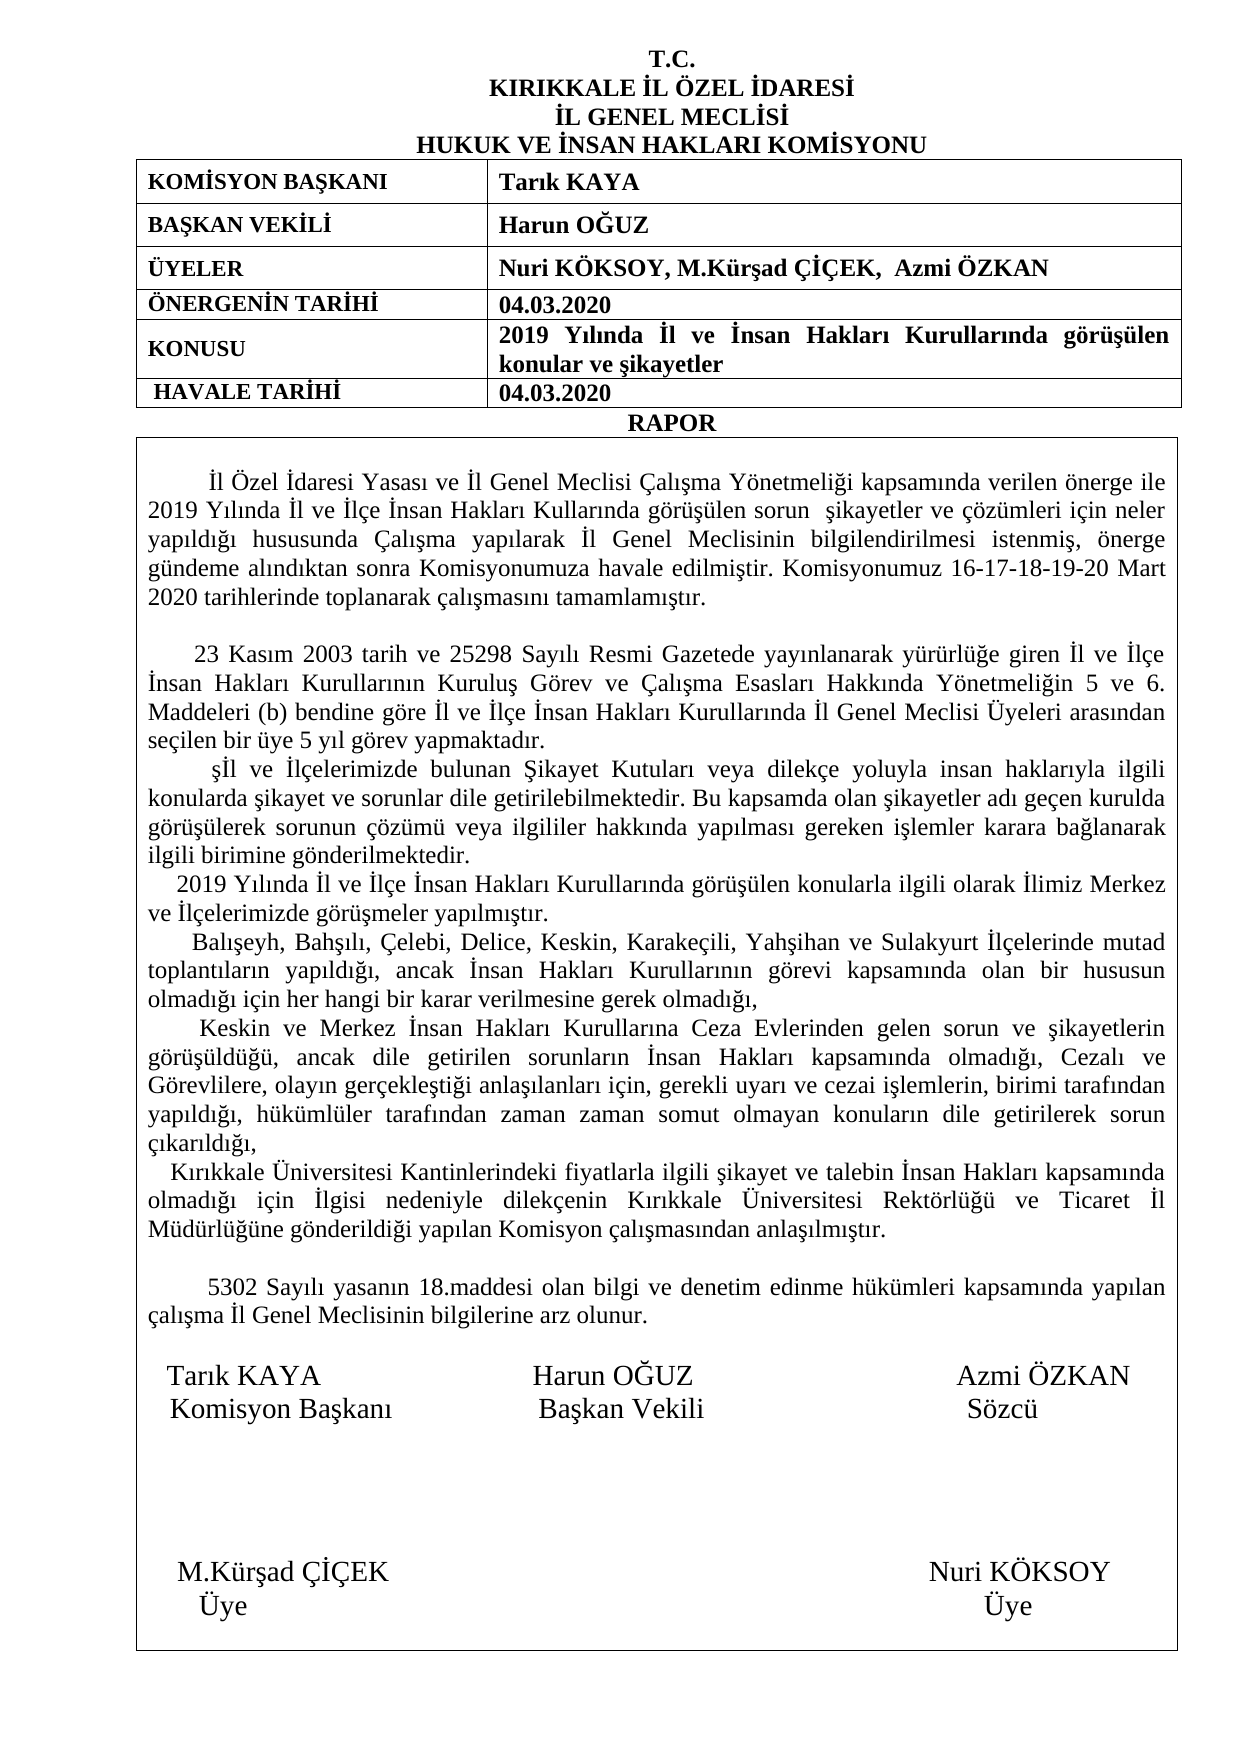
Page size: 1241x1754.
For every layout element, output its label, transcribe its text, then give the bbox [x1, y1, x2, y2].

table_cell 2019 Yılında İl ve İnsan Hakları Kurullarında görüşülen konular ve şikayetler [488, 320, 1181, 377]
table_cell 04.03.2020 [488, 290, 1181, 319]
table_cell Harun OĞUZ [488, 204, 1181, 246]
text HUKUK VE İNSAN HAKLARI KOMİSYONU [148, 131, 1196, 159]
table_cell ÜYELER [137, 247, 487, 289]
table_cell HAVALE TARİHİ [137, 379, 487, 407]
table_header İl Özel İdaresi Yasası ve İl Genel Meclisi Çalışma Yönetmeliği kapsamında verilen önerge ile 2019 Yılında İl ve İlçe İnsan Hakları Kullarında görüşülen sorun şikayetler ve çözümleri için neler yapıldığı hususunda Çalışma yapılarak İl Genel Meclisinin bilgilendirilmesi istenmiş, önerge gündeme alındıktan sonra Komisyonumuza havale edilmiştir. Komisyonumuz 16-17-18-19-20 Mart 2020 tarihlerinde toplanarak çalışmasını tamamlamıştır. 23 Kasım 2003 tarih ve 25298 Sayılı Resmi Gazetede yayınlanarak yürürlüğe giren İl ve İlçe İnsan Hakları Kurullarının Kuruluş Görev ve Çalışma Esasları Hakkında Yönetmeliğin 5 ve 6. Maddeleri (b) bendine göre İl ve İlçe İnsan Hakları Kurullarında İl Genel Meclisi Üyeleri arasından seçilen bir üye 5 yıl görev yapmaktadır. şİl ve İlçelerimizde bulunan Şikayet Kutuları veya dilekçe yoluyla insan haklarıyla ilgili konularda şikayet ve sorunlar dile getirilebilmektedir. Bu kapsamda olan şikayetler adı geçen kurulda görüşülerek sorunun çözümü veya ilgililer hakkında yapılması gereken işlemler karara bağlanarak ilgili birimine gönderilmektedir. 2019 Yılında İl ve İlçe İnsan Hakları Kurullarında görüşülen konularla ilgili olarak İlimiz Merkez ve İlçelerimizde görüşmeler yapılmıştır. Balışeyh, Bahşılı, Çelebi, Delice, Keskin, Karakeçili, Yahşihan ve Sulakyurt İlçelerinde mutad toplantıların yapıldığı, ancak İnsan Hakları Kurullarının görevi kapsamında olan bir hususun olmadığı için her hangi bir karar verilmesine gerek olmadığı, Keskin ve Merkez İnsan Hakları Kurullarına Ceza Evlerinden gelen sorun ve şikayetlerin görüşüldüğü, ancak dile getirilen sorunların İnsan Hakları kapsamında olmadığı, Cezalı ve Görevlilere, olayın gerçekleştiği anlaşılanları için, gerekli uyarı ve cezai işlemlerin, birimi tarafından yapıldığı, hükümlüler tarafından zaman zaman somut olmayan konuların dile getirilerek sorun çıkarıldığı, Kırıkkale Üniversitesi Kantinlerindeki fiyatlarla ilgili şikayet ve talebin İnsan Hakları kapsamında olmadığı için İlgisi nedeniyle dilekçenin Kırıkkale Üniversitesi Rektörlüğü ve Ticaret İl Müdürlüğüne gönderildiği yapılan Komisyon çalışmasından anlaşılmıştır. 5302 Sayılı yasanın 18.maddesi olan bilgi ve denetim edinme hükümleri kapsamında yapılan çalışma İl Genel Meclisinin bilgilerine arz olunur. Tarık KAYA Harun OĞUZ Azmi ÖZKAN Komisyon Başkanı Başkan Vekili Sözcü M.Kürşad ÇİÇEK Nuri KÖKSOY Üye Üye [137, 438, 1177, 1650]
table_cell KONUSU [137, 320, 487, 377]
table_header Tarık KAYA [488, 160, 1181, 203]
table_cell Nuri KÖKSOY, M.Kürşad ÇİÇEK, Azmi ÖZKAN [488, 247, 1181, 289]
table_cell ÖNERGENİN TARİHİ [137, 290, 487, 319]
table_cell 04.03.2020 [488, 379, 1181, 407]
text KIRIKKALE İL ÖZEL İDARESİ [148, 73, 1196, 102]
text T.C. [148, 44, 1196, 73]
text RAPOR [148, 408, 1196, 437]
table_header KOMİSYON BAŞKANI [137, 160, 487, 203]
text İL GENEL MECLİSİ [148, 102, 1196, 131]
table_cell BAŞKAN VEKİLİ [137, 204, 487, 246]
